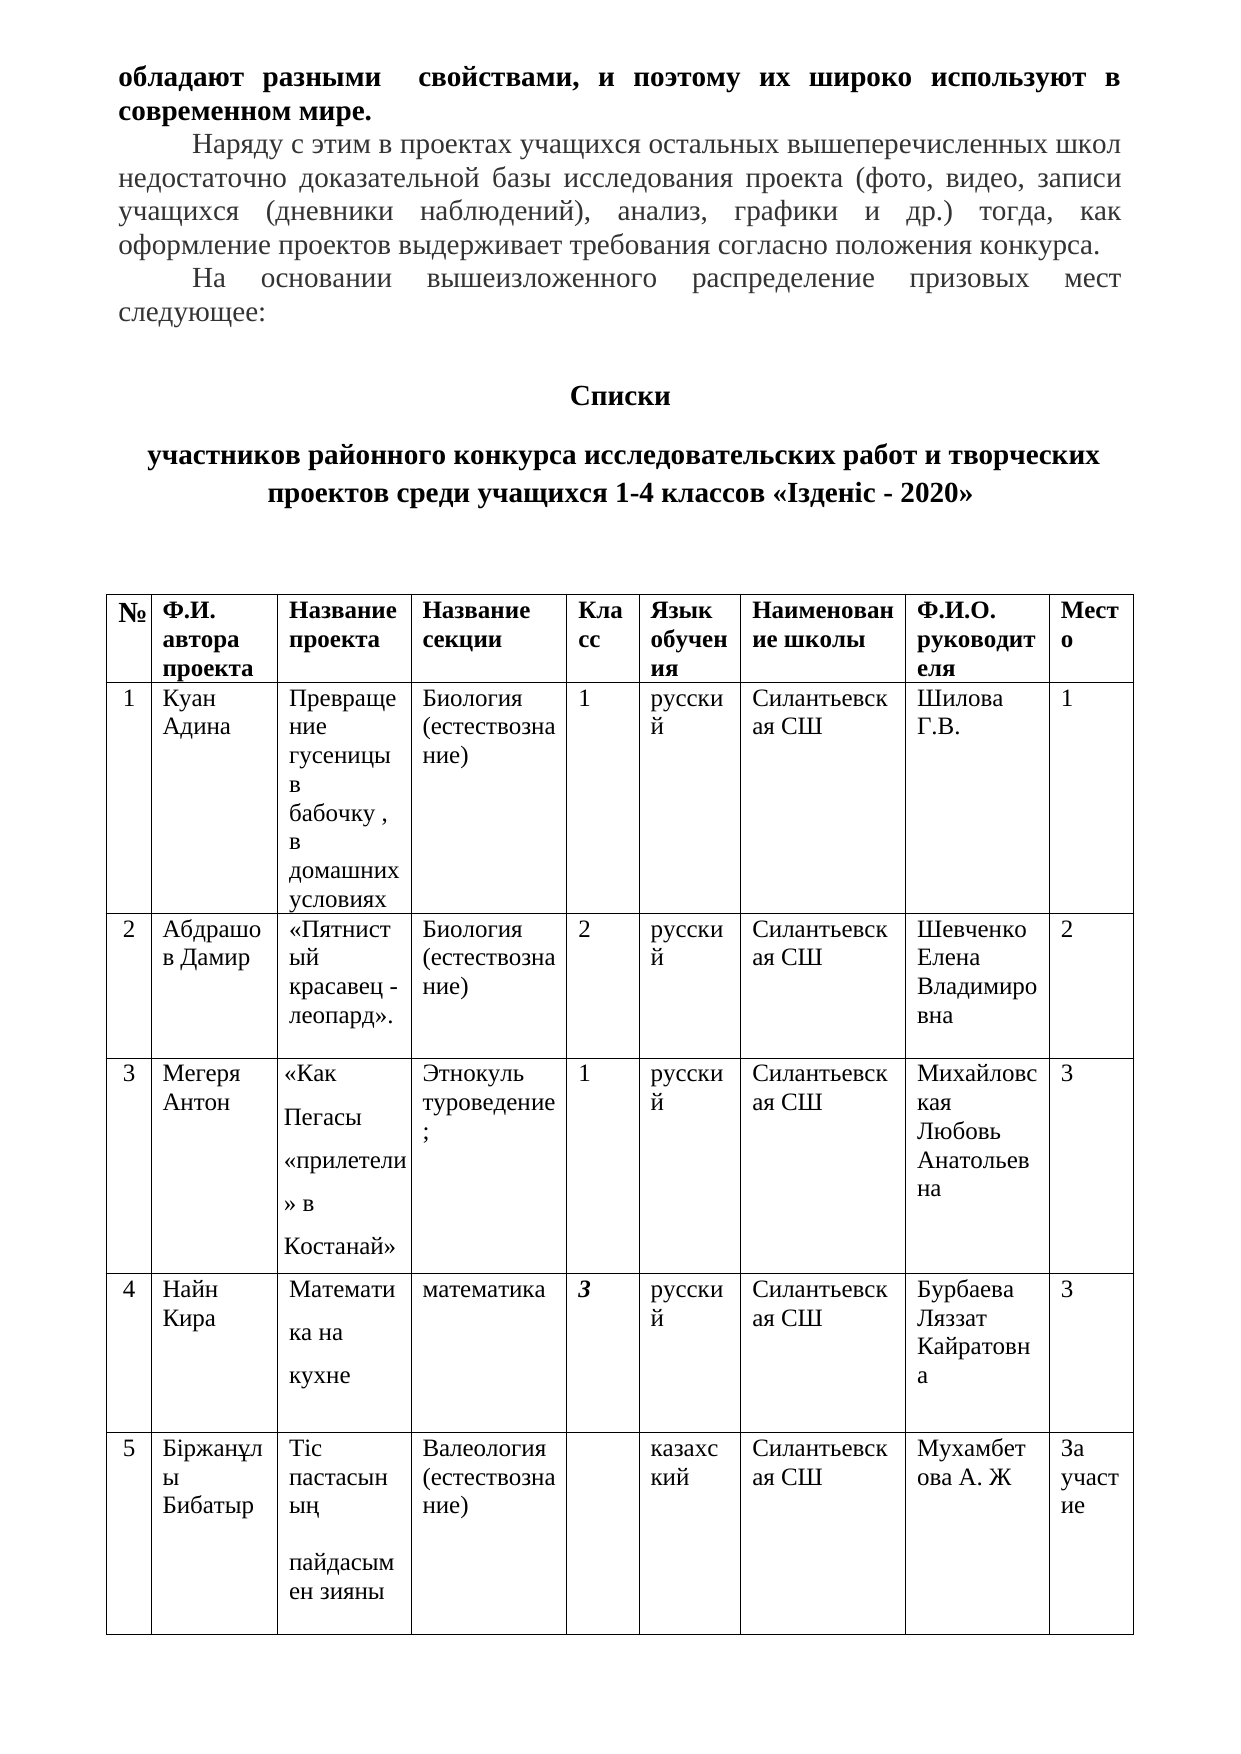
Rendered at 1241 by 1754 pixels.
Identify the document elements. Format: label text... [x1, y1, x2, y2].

table_cell Шевченко Елена Владимировна [906, 914, 1049, 1057]
table_cell Биология (естествознание) [412, 683, 566, 913]
table_cell «Пятнистый красавец - леопард». [278, 914, 411, 1057]
table_cell Біржанұлы Бибатыр [152, 1433, 277, 1634]
table_cell русский [640, 1059, 740, 1273]
table_cell казахский [640, 1433, 740, 1634]
text участников районного конкурса исследовательских работ и творческих проектов среди учащихся 1-4 классов «Ізденіс - 2020» [118, 437, 1122, 509]
table_cell 3 [567, 1274, 639, 1432]
table_header Наименование школы [741, 595, 905, 682]
table_cell Шилова Г.В. [906, 683, 1049, 913]
table_header Язык обучения [640, 595, 740, 682]
table_header Место [1050, 595, 1133, 682]
table_cell русский [640, 1274, 740, 1432]
text Списки [118, 378, 1122, 411]
table_cell 3 [107, 1059, 151, 1273]
table_cell Мегеря Антон [152, 1059, 277, 1273]
table_cell «Как Пегасы «прилетели» в Костанай» [278, 1059, 411, 1273]
table_header Название проекта [278, 595, 411, 682]
table_header Ф.И.О. руководителя [906, 595, 1049, 682]
table_cell 1 [1050, 683, 1133, 913]
table_cell Михайловская Любовь Анатольевна [906, 1059, 1049, 1273]
table_cell Биология (естествознание) [412, 914, 566, 1057]
table_header Название секции [412, 595, 566, 682]
table_cell Превращение гусеницы в бабочку , в домашних условиях [278, 683, 411, 913]
table_cell 1 [567, 683, 639, 913]
table_header № [107, 595, 151, 682]
table_cell 3 [1050, 1274, 1133, 1432]
table_cell русский [640, 914, 740, 1057]
table_cell 2 [107, 914, 151, 1057]
table_cell Силантьевская СШ [741, 1274, 905, 1432]
table_cell 1 [567, 1059, 639, 1273]
table_cell 4 [107, 1274, 151, 1432]
table_cell Математика на кухне [278, 1274, 411, 1432]
table_cell Силантьевская СШ [741, 1433, 905, 1634]
table_cell Силантьевская СШ [741, 914, 905, 1057]
table_cell Силантьевская СШ [741, 1059, 905, 1273]
table_cell Абдрашов Дамир [152, 914, 277, 1057]
table_cell Тіс пастасының пайдасымен зияны [278, 1433, 411, 1634]
text На основании вышеизложенного распределение призовых мест следующее: [118, 260, 1122, 327]
table_cell Найн Кира [152, 1274, 277, 1432]
table_cell 1 [107, 683, 151, 913]
table_cell русский [640, 683, 740, 913]
text Наряду с этим в проектах учащихся остальных вышеперечисленных школ недостаточно доказательной базы исследования проекта (фото, видео, записи учащихся (дневники наблюдений), анализ, графики и др.) тогда, как оформление проектов выдерживает требования согласно положения конкурса. [118, 126, 1122, 260]
table_cell Куан Адина [152, 683, 277, 913]
table_cell математика [412, 1274, 566, 1432]
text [118, 59, 1122, 126]
table_cell Валеология (естествознание) [412, 1433, 566, 1634]
table_cell Бурбаева Ляззат Кайратовна [906, 1274, 1049, 1432]
table_cell Силантьевская СШ [741, 683, 905, 913]
table_cell [567, 1433, 639, 1634]
table_header Ф.И. автора проекта [152, 595, 277, 682]
table_cell 2 [1050, 914, 1133, 1057]
table_cell 2 [567, 914, 639, 1057]
table_cell Этнокуль туроведение; [412, 1059, 566, 1273]
table_cell 3 [1050, 1059, 1133, 1273]
table_cell За участие [1050, 1433, 1133, 1634]
table_header Класс [567, 595, 639, 682]
table_cell 5 [107, 1433, 151, 1634]
table_cell Мухамбетова А. Ж [906, 1433, 1049, 1634]
